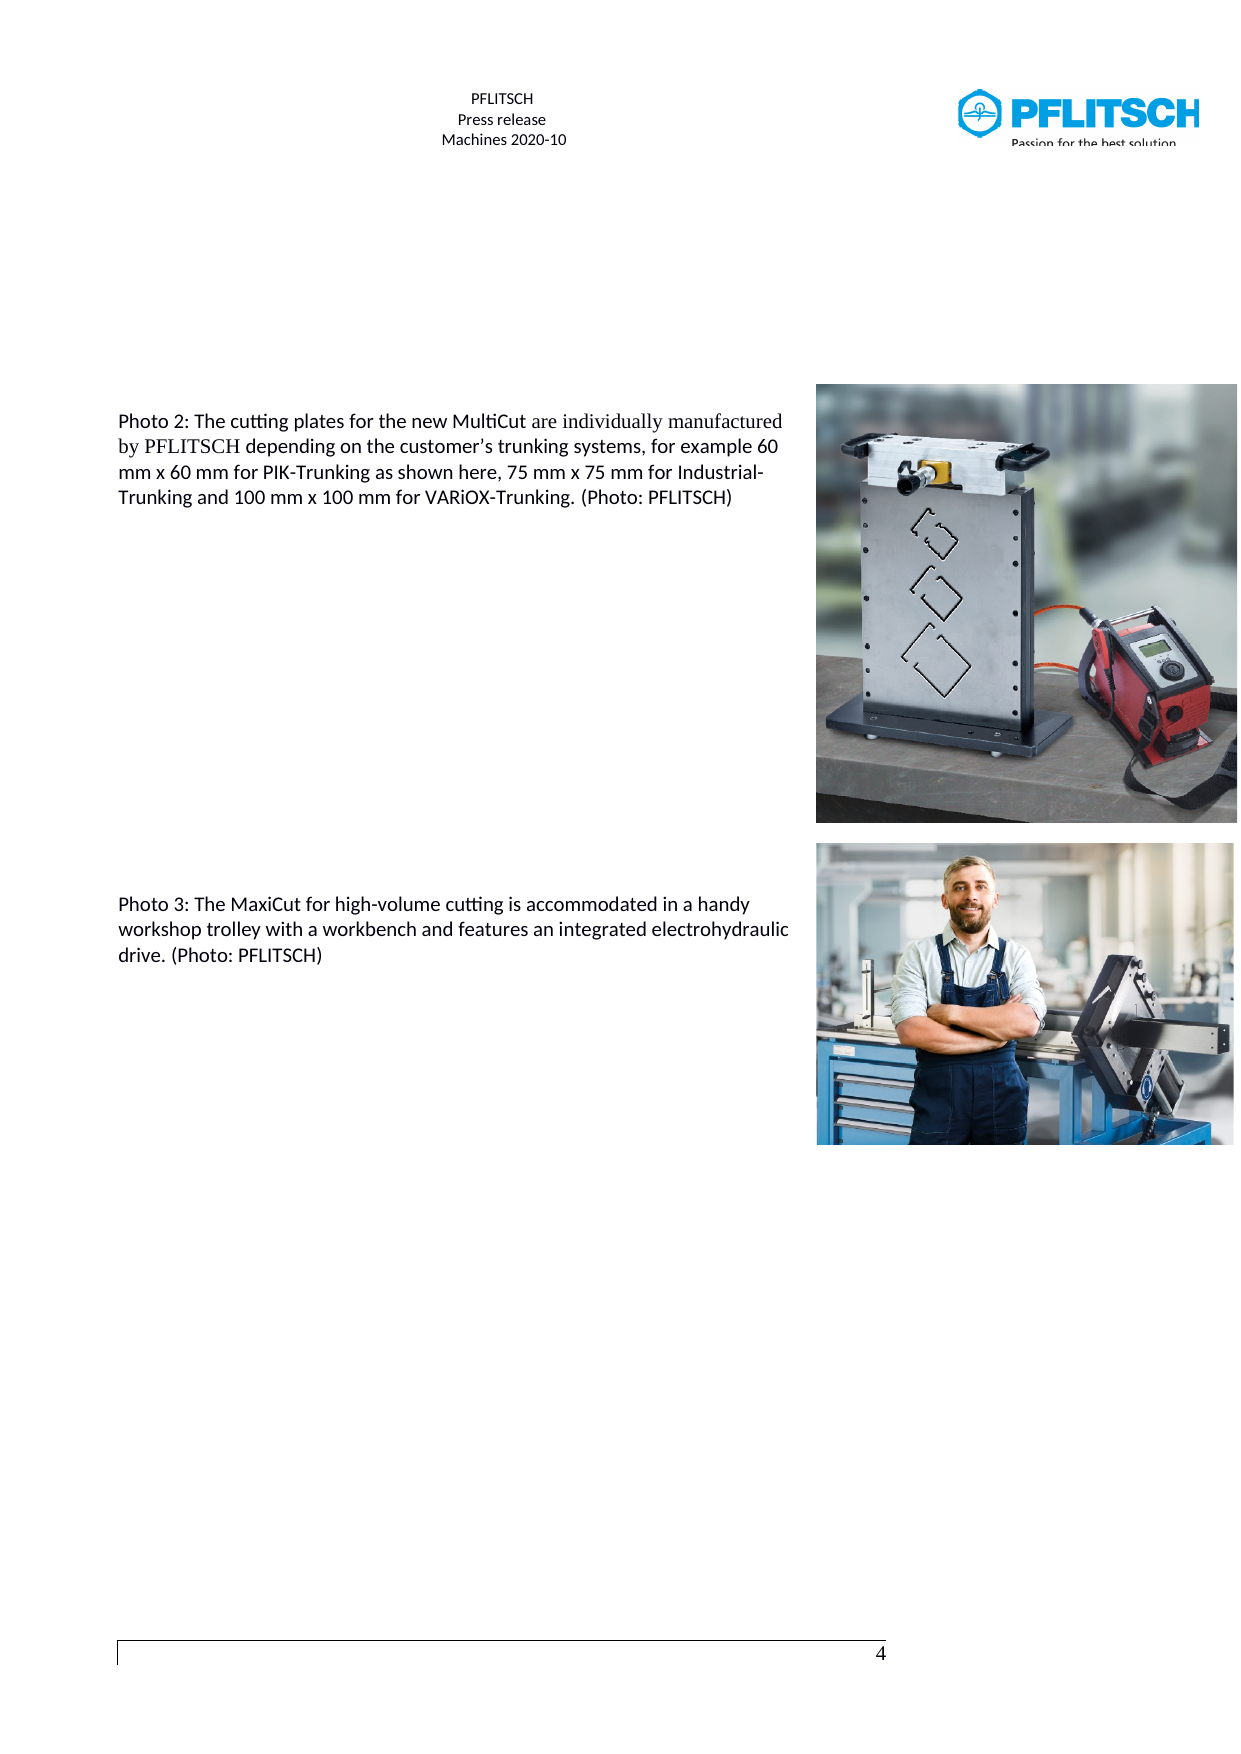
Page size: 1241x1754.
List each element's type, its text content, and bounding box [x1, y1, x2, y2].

picture [963, 96, 997, 131]
picture [958, 89, 977, 101]
text Photo 3: The MaxiCut for high-volume cutting is accommodated in a handy workshop trolley with a workbench and features an integrated electrohydraulic drive. (Photo: PFLITSCH) [118, 891, 814, 967]
picture [958, 89, 1199, 146]
text Photo 2: The cutting plates for the new MultiCut are individually manufactured by PFLITSCH depending on the customer’s trunking systems, for example 60 mm x 60 mm for PIK-Trunking as shown here, 75 mm x 75 mm for Industrial-Trunking and 100 mm x 100 mm for VARiOX-Trunking. (Photo: PFLITSCH) [118, 408, 886, 510]
picture [814, 843, 1233, 1143]
